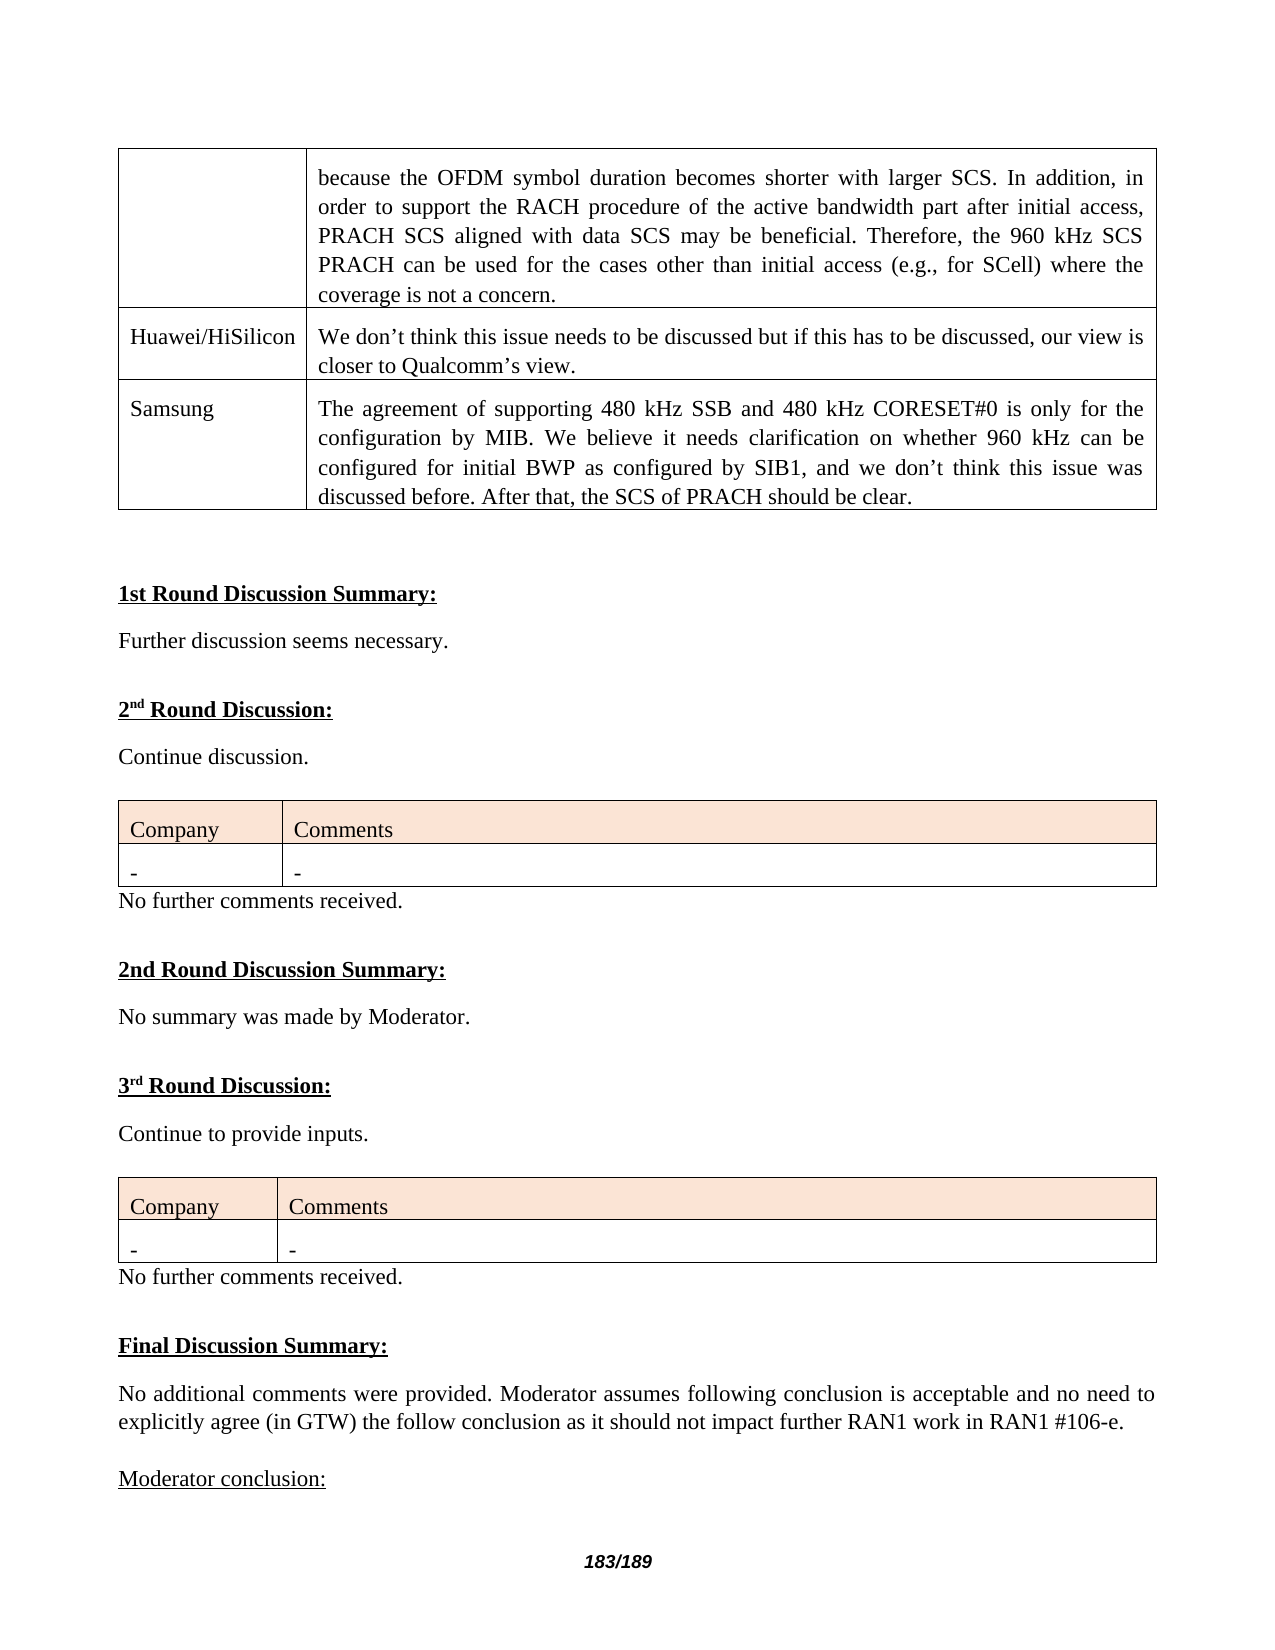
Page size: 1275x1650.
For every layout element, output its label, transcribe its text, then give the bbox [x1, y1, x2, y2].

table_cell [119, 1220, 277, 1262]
subtitle 2nd Round Discussion Summary: [118, 956, 1157, 982]
text Continue to provide inputs. [118, 1120, 1157, 1146]
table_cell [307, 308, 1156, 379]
text Continue discussion. [118, 743, 1157, 770]
text Moderator conclusion: [118, 1465, 1157, 1491]
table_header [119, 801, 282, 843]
subtitle 3rd Round Discussion: [118, 1073, 1157, 1099]
text Further discussion seems necessary. [118, 627, 1157, 653]
text No summary was made by Moderator. [118, 1003, 1157, 1029]
subtitle Final Discussion Summary: [118, 1332, 1157, 1359]
subtitle 1st Round Discussion Summary: [118, 579, 1157, 606]
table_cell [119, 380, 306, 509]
text No further comments received. [118, 1263, 1157, 1289]
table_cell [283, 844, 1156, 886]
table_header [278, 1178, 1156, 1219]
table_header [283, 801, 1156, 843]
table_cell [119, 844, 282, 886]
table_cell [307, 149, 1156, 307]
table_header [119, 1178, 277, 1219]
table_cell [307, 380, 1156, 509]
text No additional comments were provided. Moderator assumes following conclusion is acceptable and no need to explicitly agree (in GTW) the follow conclusion as it should not impact further RAN1 work in RAN1 #106-e. [118, 1380, 1157, 1434]
text No further comments received. [118, 887, 1157, 913]
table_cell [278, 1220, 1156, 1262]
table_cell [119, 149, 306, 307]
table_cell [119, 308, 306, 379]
subtitle 2nd Round Discussion: [118, 696, 1157, 722]
